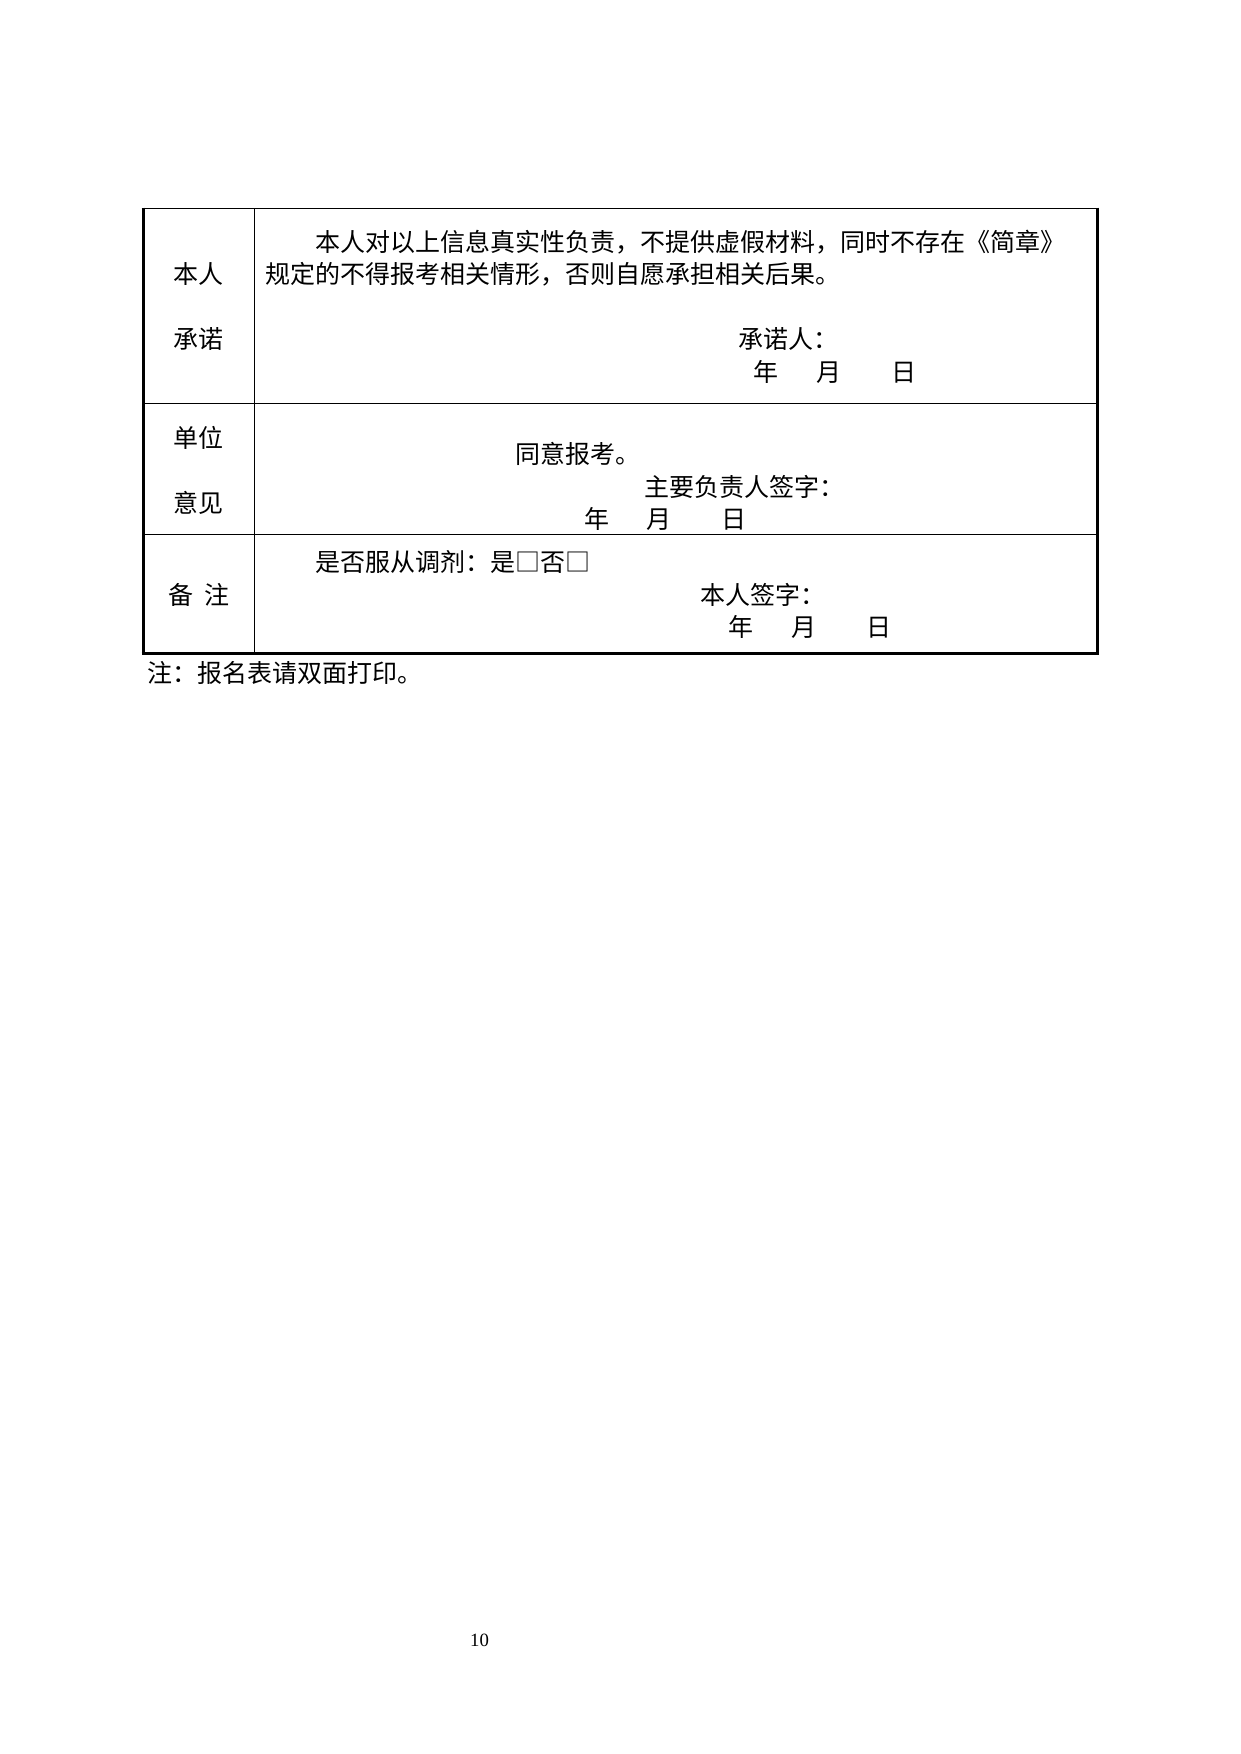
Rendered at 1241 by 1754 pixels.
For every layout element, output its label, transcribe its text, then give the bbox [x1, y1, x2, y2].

table_cell 同意报考。 主要负责人签字： 年 月 日 [255, 404, 1096, 534]
table_cell 是否服从调剂：是□否□ 本人签字： 年 月 日 [255, 535, 1096, 652]
table_cell 本人 承诺 [145, 209, 254, 403]
text 注：报名表请双面打印。 [148, 655, 1017, 688]
table_cell 备 注 [145, 535, 254, 652]
table_cell 单位 意见 [145, 404, 254, 534]
table_cell 本人对以上信息真实性负责，不提供虚假材料，同时不存在《简章》规定的不得报考相关情形，否则自愿承担相关后果。 承诺人： 年 月 日 [255, 209, 1096, 403]
